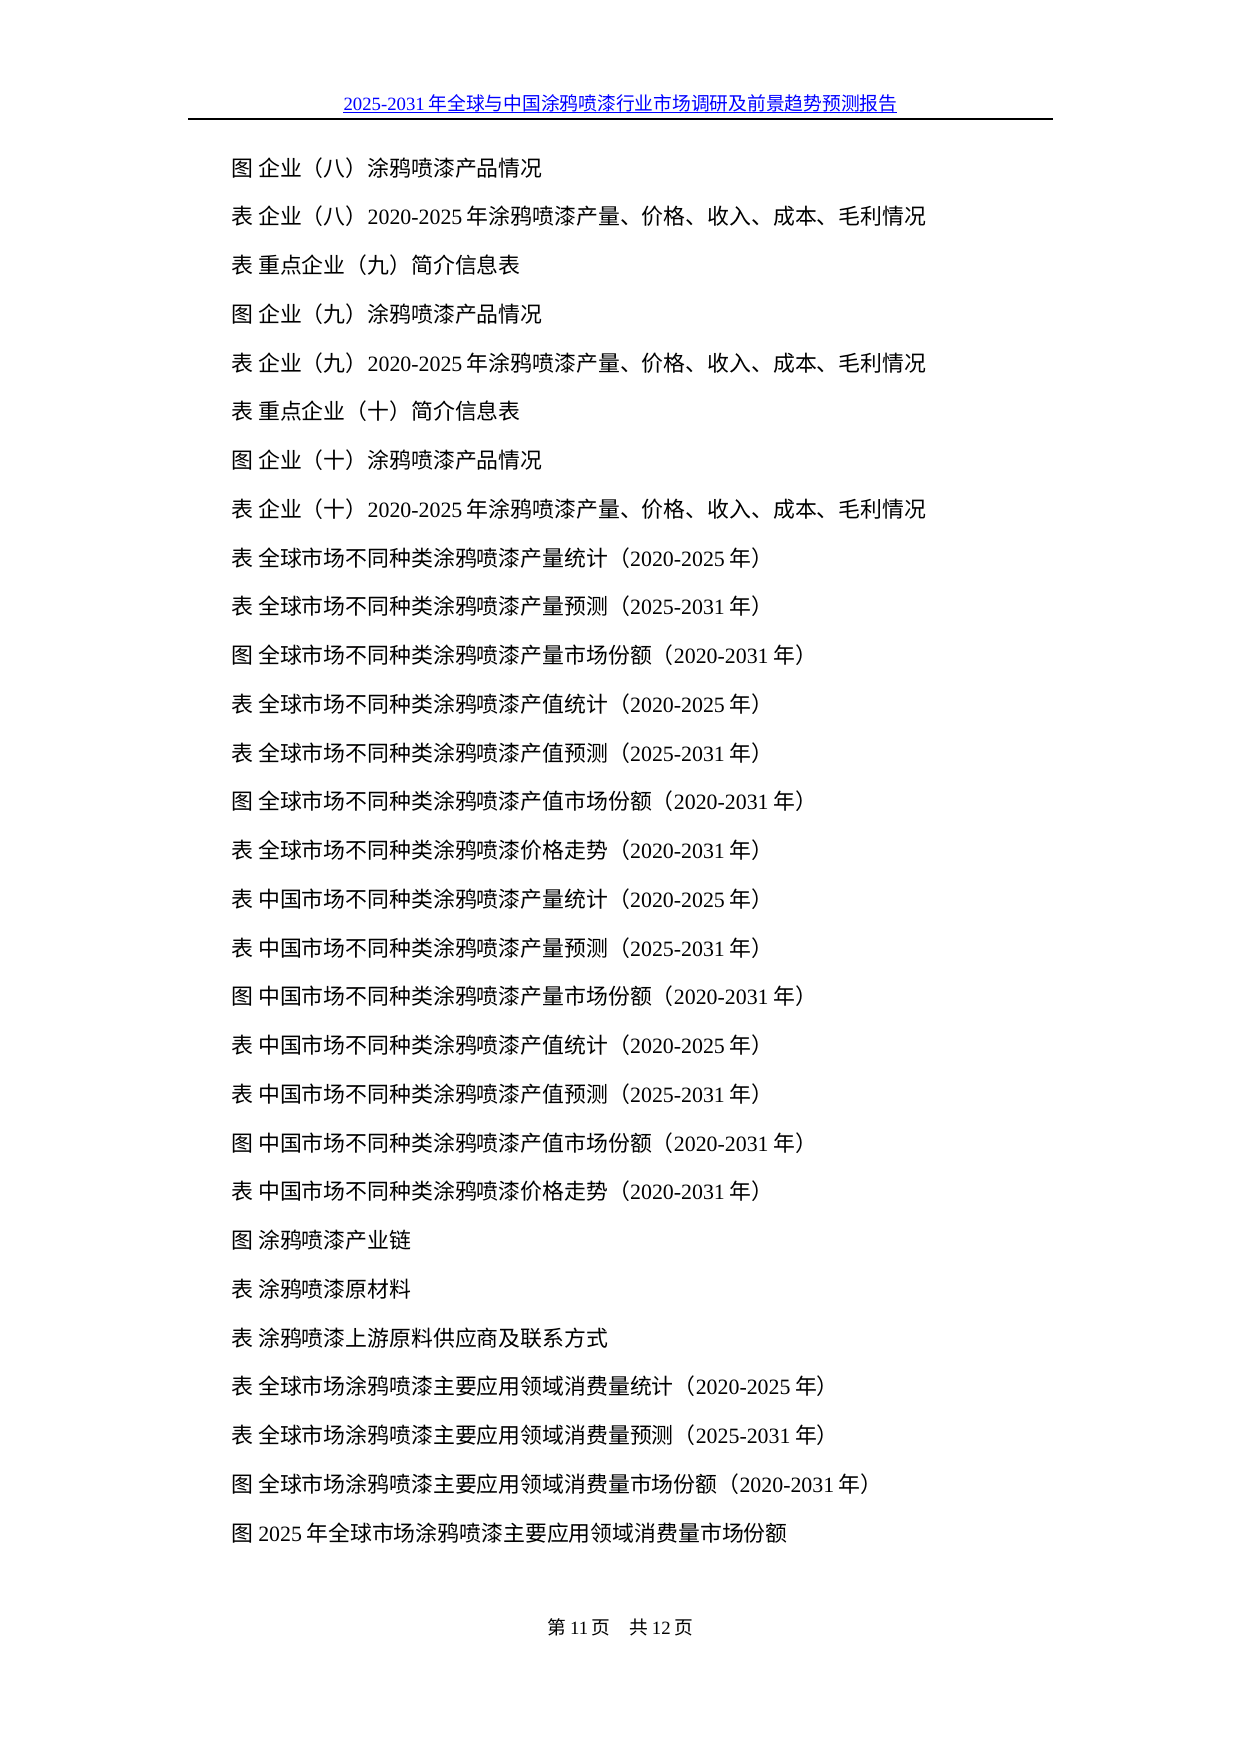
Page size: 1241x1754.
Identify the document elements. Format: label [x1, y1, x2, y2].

text [187, 150, 1053, 1548]
